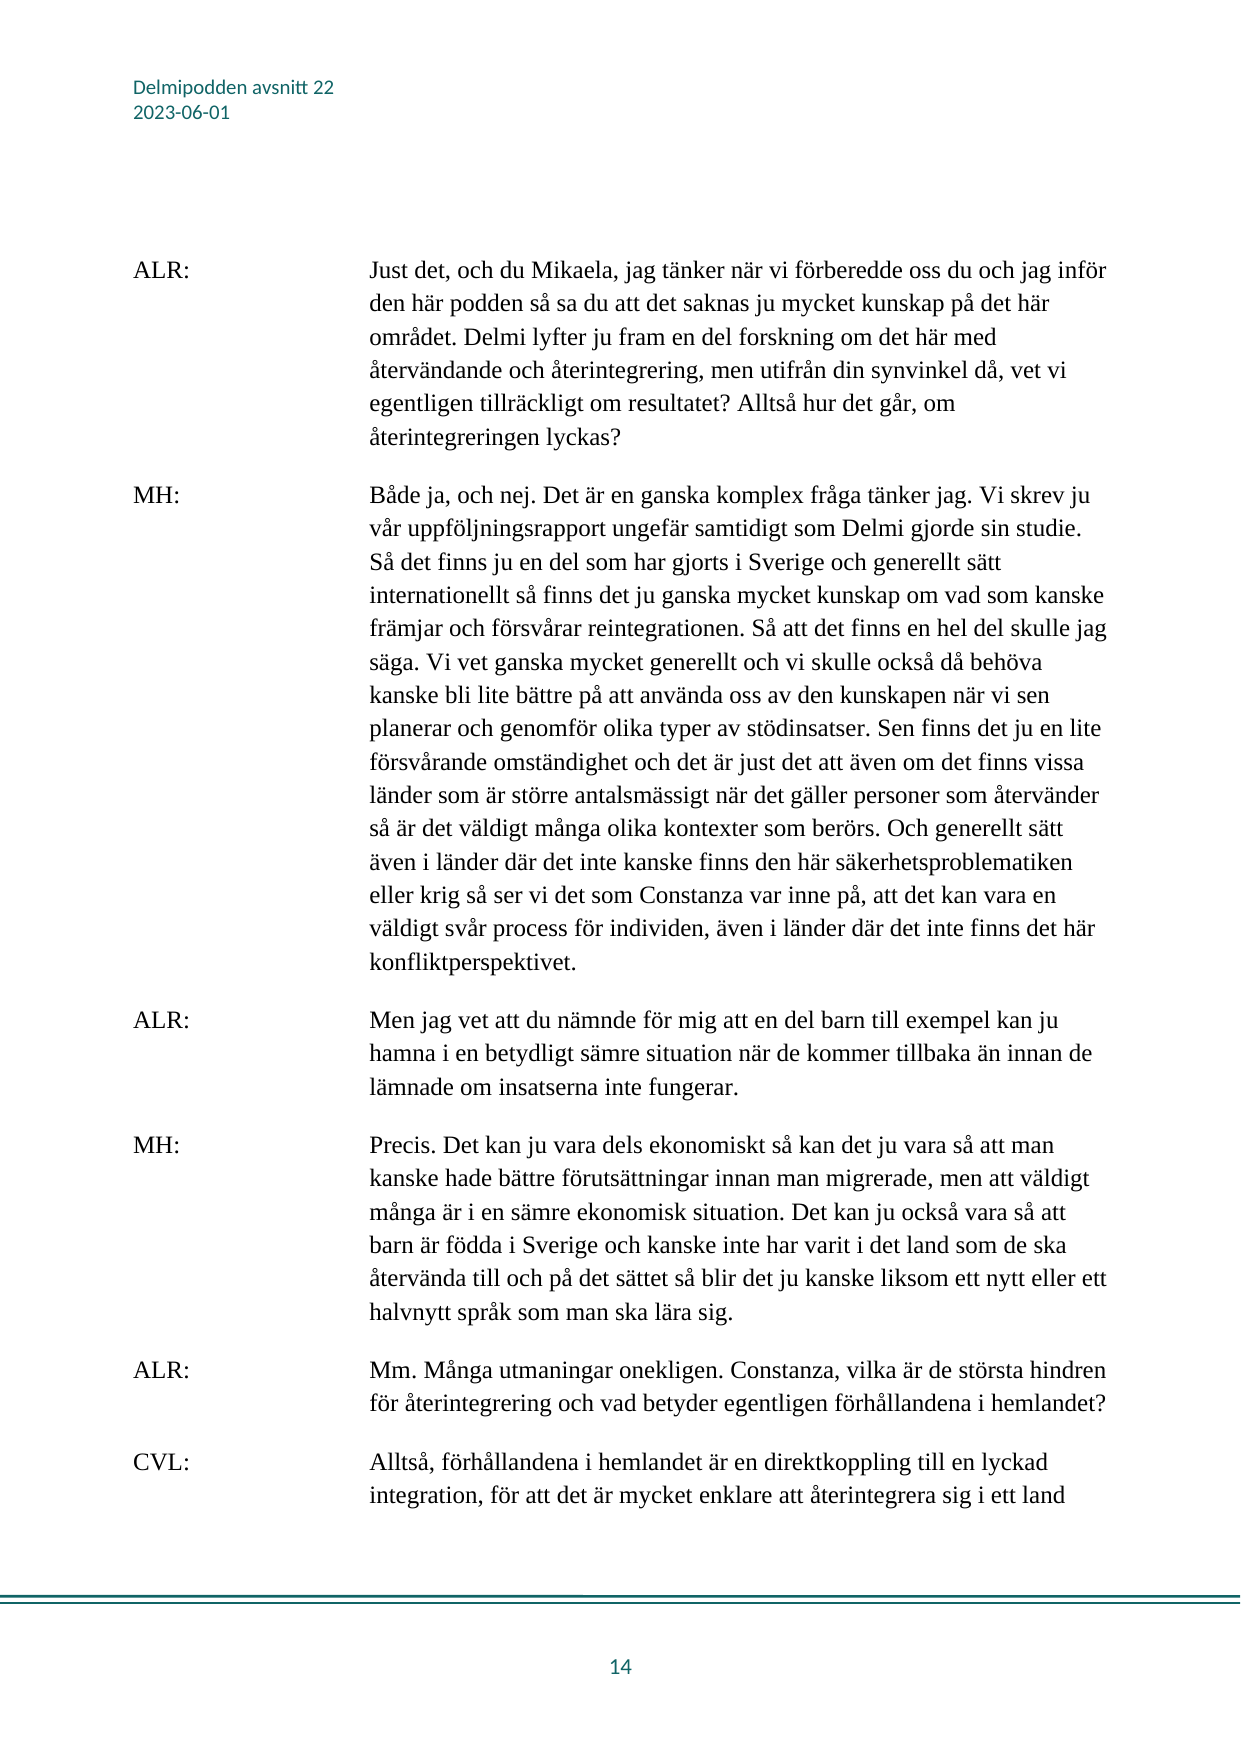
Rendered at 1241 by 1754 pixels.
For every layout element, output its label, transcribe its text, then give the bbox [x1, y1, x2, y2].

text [133, 1443, 1107, 1510]
text MH: Både ja, och nej. Det är en ganska komplex fråga tänker jag. Vi skrev ju vår uppföljningsrapport ungefär samtidigt som Delmi gjorde sin studie. Så det finns ju en del som har gjorts i Sverige och generellt sätt internationellt så finns det ju ganska mycket kunskap om vad som kanske främjar och försvårar reintegrationen. Så att det finns en hel del skulle jag säga. Vi vet ganska mycket generellt och vi skulle också då behöva kanske bli lite bättre på att använda oss av den kunskapen när vi sen planerar och genomför olika typer av stödinsatser. Sen finns det ju en lite försvårande omständighet och det är just det att även om det finns vissa länder som är större antalsmässigt när det gäller personer som återvänder så är det väldigt många olika kontexter som berörs. Och generellt sätt även i länder där det inte kanske finns den här säkerhetsproblematiken eller krig så ser vi det som Constanza var inne på, att det kan vara en väldigt svår process för individen, även i länder där det inte finns det här konfliktperspektivet. [133, 477, 1107, 977]
text MH: Precis. Det kan ju vara dels ekonomiskt så kan det ju vara så att man kanske hade bättre förutsättningar innan man migrerade, men att väldigt många är i en sämre ekonomisk situation. Det kan ju också vara så att barn är födda i Sverige och kanske inte har varit i det land som de ska återvända till och på det sättet så blir det ju kanske liksom ett nytt eller ett halvnytt språk som man ska lära sig. [133, 1127, 1107, 1327]
text ALR: Just det, och du Mikaela, jag tänker när vi förberedde oss du och jag inför den här podden så sa du att det saknas ju mycket kunskap på det här området. Delmi lyfter ju fram en del forskning om det här med återvändande och återintegrering, men utifrån din synvinkel då, vet vi egentligen tillräckligt om resultatet? Alltså hur det går, om återintegreringen lyckas? [133, 252, 1107, 452]
text ALR: Mm. Många utmaningar onekligen. Constanza, vilka är de största hindren för återintegrering och vad betyder egentligen förhållandena i hemlandet? [133, 1352, 1107, 1418]
text ALR: Men jag vet att du nämnde för mig att en del barn till exempel kan ju hamna i en betydligt sämre situation när de kommer tillbaka än innan de lämnade om insatserna inte fungerar. [133, 1002, 1107, 1102]
